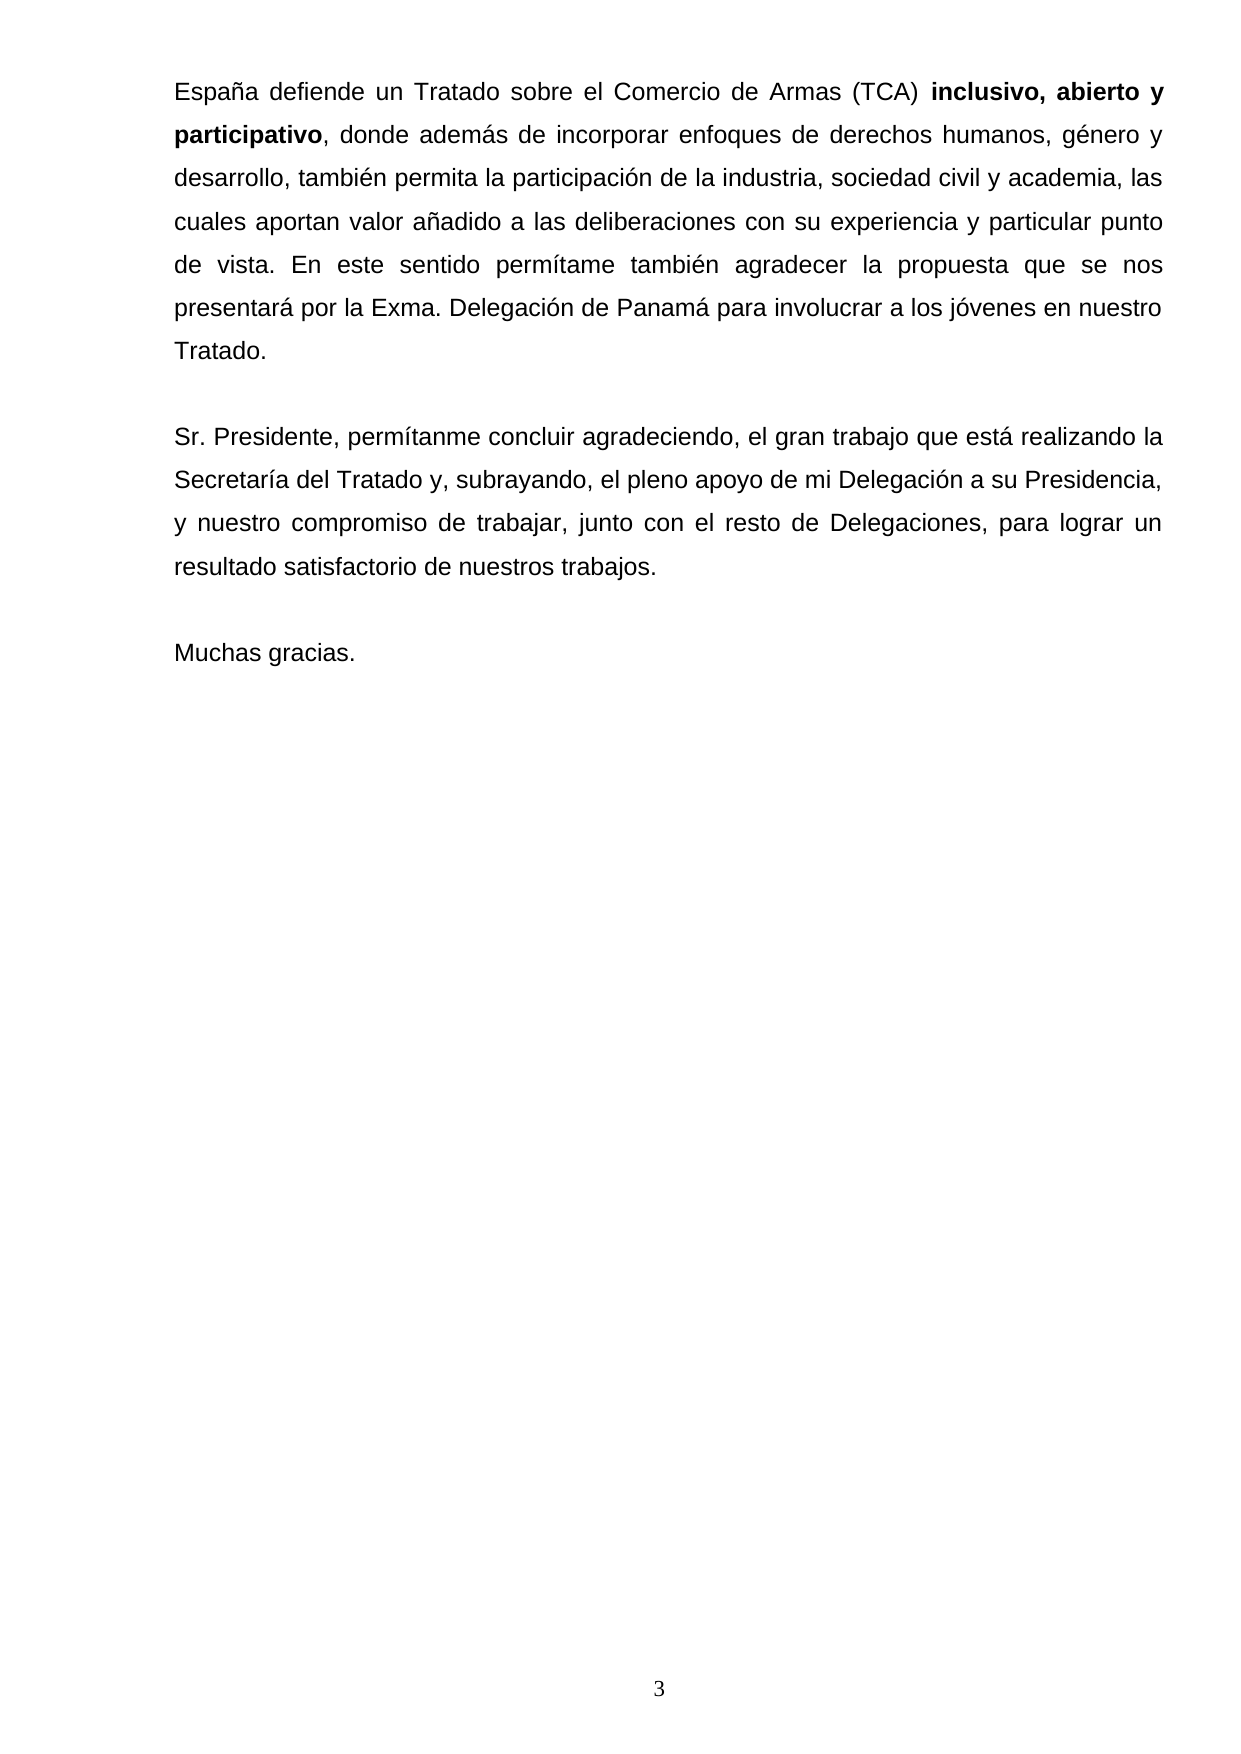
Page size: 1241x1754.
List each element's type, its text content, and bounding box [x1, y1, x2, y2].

text España defiende un Tratado sobre el Comercio de Armas (TCA) inclusivo, abierto y participativo, donde además de incorporar enfoques de derechos humanos, género y desarrollo, también permita la participación de la industria, sociedad civil y academia, las cuales aportan valor añadido a las deliberaciones con su experiencia y particular punto de vista. En este sentido permítame también agradecer la propuesta que se nos presentará por la Exma. Delegación de Panamá para involucrar a los jóvenes en nuestro Tratado. [174, 77, 1164, 364]
text Muchas gracias. [174, 638, 1164, 666]
text Sr. Presidente, permítanme concluir agradeciendo, el gran trabajo que está realizando la Secretaría del Tratado y, subrayando, el pleno apoyo de mi Delegación a su Presidencia, y nuestro compromiso de trabajar, junto con el resto de Delegaciones, para lograr un resultado satisfactorio de nuestros trabajos. [174, 422, 1164, 580]
